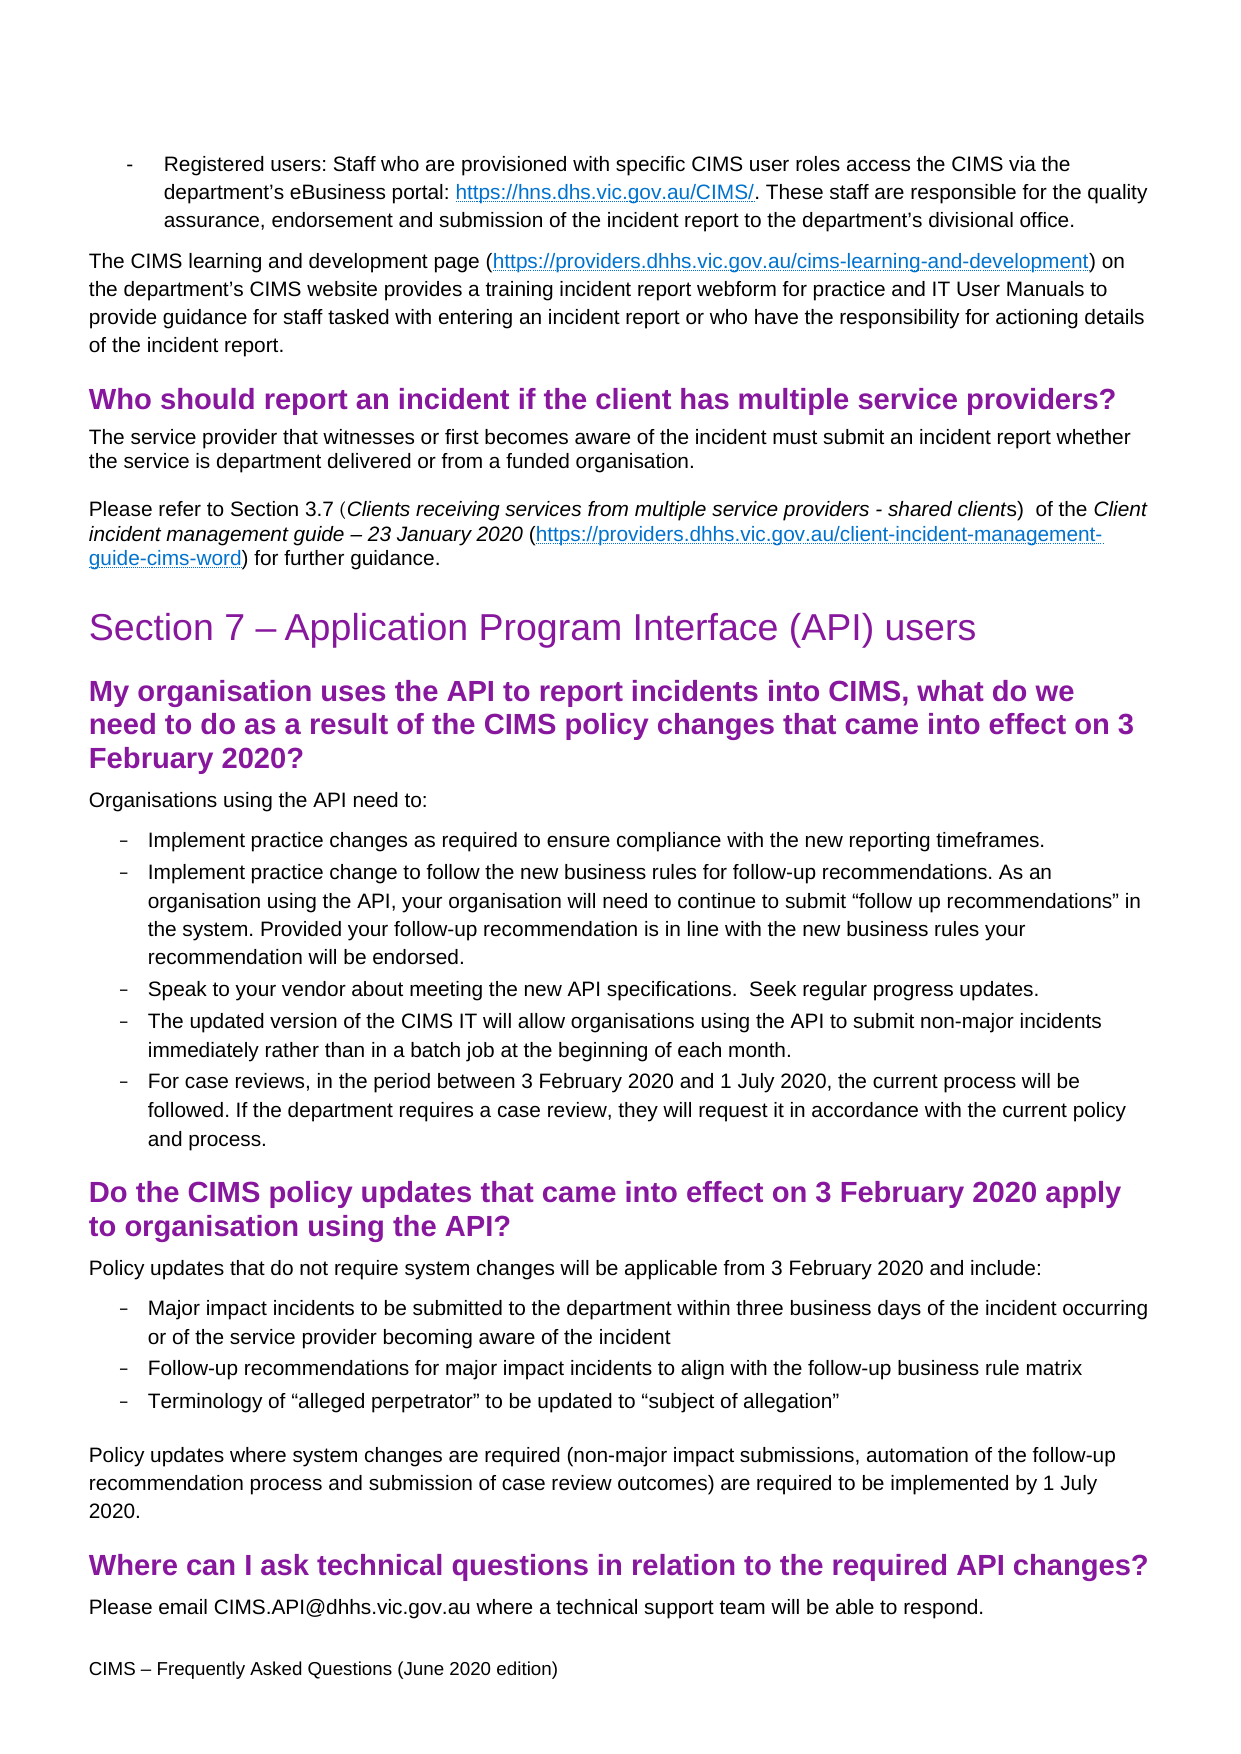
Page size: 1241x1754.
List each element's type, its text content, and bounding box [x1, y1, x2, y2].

text Please email CIMS.API@dhhs.vic.gov.au where a technical support team will be able to respond. [89, 1591, 1152, 1619]
text Policy updates that do not require system changes will be applicable from 3 February 2020 and include: [89, 1252, 1152, 1280]
text The service provider that witnesses or first becomes aware of the incident must submit an incident report whether the service is department delivered or from a funded organisation. [89, 425, 1152, 473]
subtitle Section 7 – Application Program Interface (API) users [89, 603, 1152, 649]
text Please refer to Section 3.7 (Clients receiving services from multiple service providers - shared clients) of the Client incident management guide – 23 January 2020 (https://providers.dhhs.vic.gov.au/client-incident-management-guide-cims-word) for further guidance. [89, 497, 1152, 569]
text The CIMS learning and development page (https://providers.dhhs.vic.gov.au/cims-learning-and-development) on the department’s CIMS website provides a training incident report webform for practice and IT User Manuals to provide guidance for staff tasked with entering an incident report or who have the responsibility for actioning details of the incident report. [89, 244, 1152, 357]
text Major impact incidents to be submitted to the department within three business days of the incident occurring or of the service provider becoming aware of the incident [118, 1292, 1152, 1349]
subtitle My organisation uses the API to report incidents into CIMS, what do we need to do as a result of the CIMS policy changes that came into effect on 3 February 2020? [89, 674, 1152, 774]
list Registered users: Staff who are provisioned with specific CIMS user roles access the CIMS via the department’s eBusiness portal: https://hns.dhs.vic.gov.au/CIMS/. These staff are responsible for the quality assurance, endorsement and submission of the incident report to the department’s divisional office. [126, 148, 1152, 232]
subtitle Who should report an incident if the client has multiple service providers? [89, 382, 1152, 416]
text Terminology of “alleged perpetrator” to be updated to “subject of allegation” [118, 1385, 1152, 1413]
text For case reviews, in the period between 3 February 2020 and 1 July 2020, the current process will be followed. If the department requires a case review, they will request it in accordance with the current policy and process. [118, 1066, 1152, 1150]
text The updated version of the CIMS IT will allow organisations using the API to submit non-major incidents immediately rather than in a batch job at the beginning of each month. [118, 1006, 1152, 1062]
text Speak to your vendor about meeting the new API specifications. Seek regular progress updates. [118, 973, 1152, 1001]
text Implement practice changes as required to ensure compliance with the new reporting timeframes. [118, 824, 1152, 852]
text Implement practice change to follow the new business rules for follow-up recommendations. As an organisation using the API, your organisation will need to continue to submit “follow up recommendations” in the system. Provided your follow-up recommendation is in line with the new business rules your recommendation will be endorsed. [118, 857, 1152, 969]
text Follow-up recommendations for major impact incidents to align with the follow-up business rule matrix [118, 1353, 1152, 1381]
subtitle Do the CIMS policy updates that came into effect on 3 February 2020 apply to organisation using the API? [89, 1175, 1152, 1242]
subtitle Where can I ask technical questions in relation to the required API changes? [89, 1548, 1152, 1581]
text Policy updates where system changes are required (non-major impact submissions, automation of the follow-up recommendation process and submission of case review outcomes) are required to be implemented by 1 July 2020. [89, 1438, 1152, 1523]
text Organisations using the API need to: [89, 784, 1152, 812]
